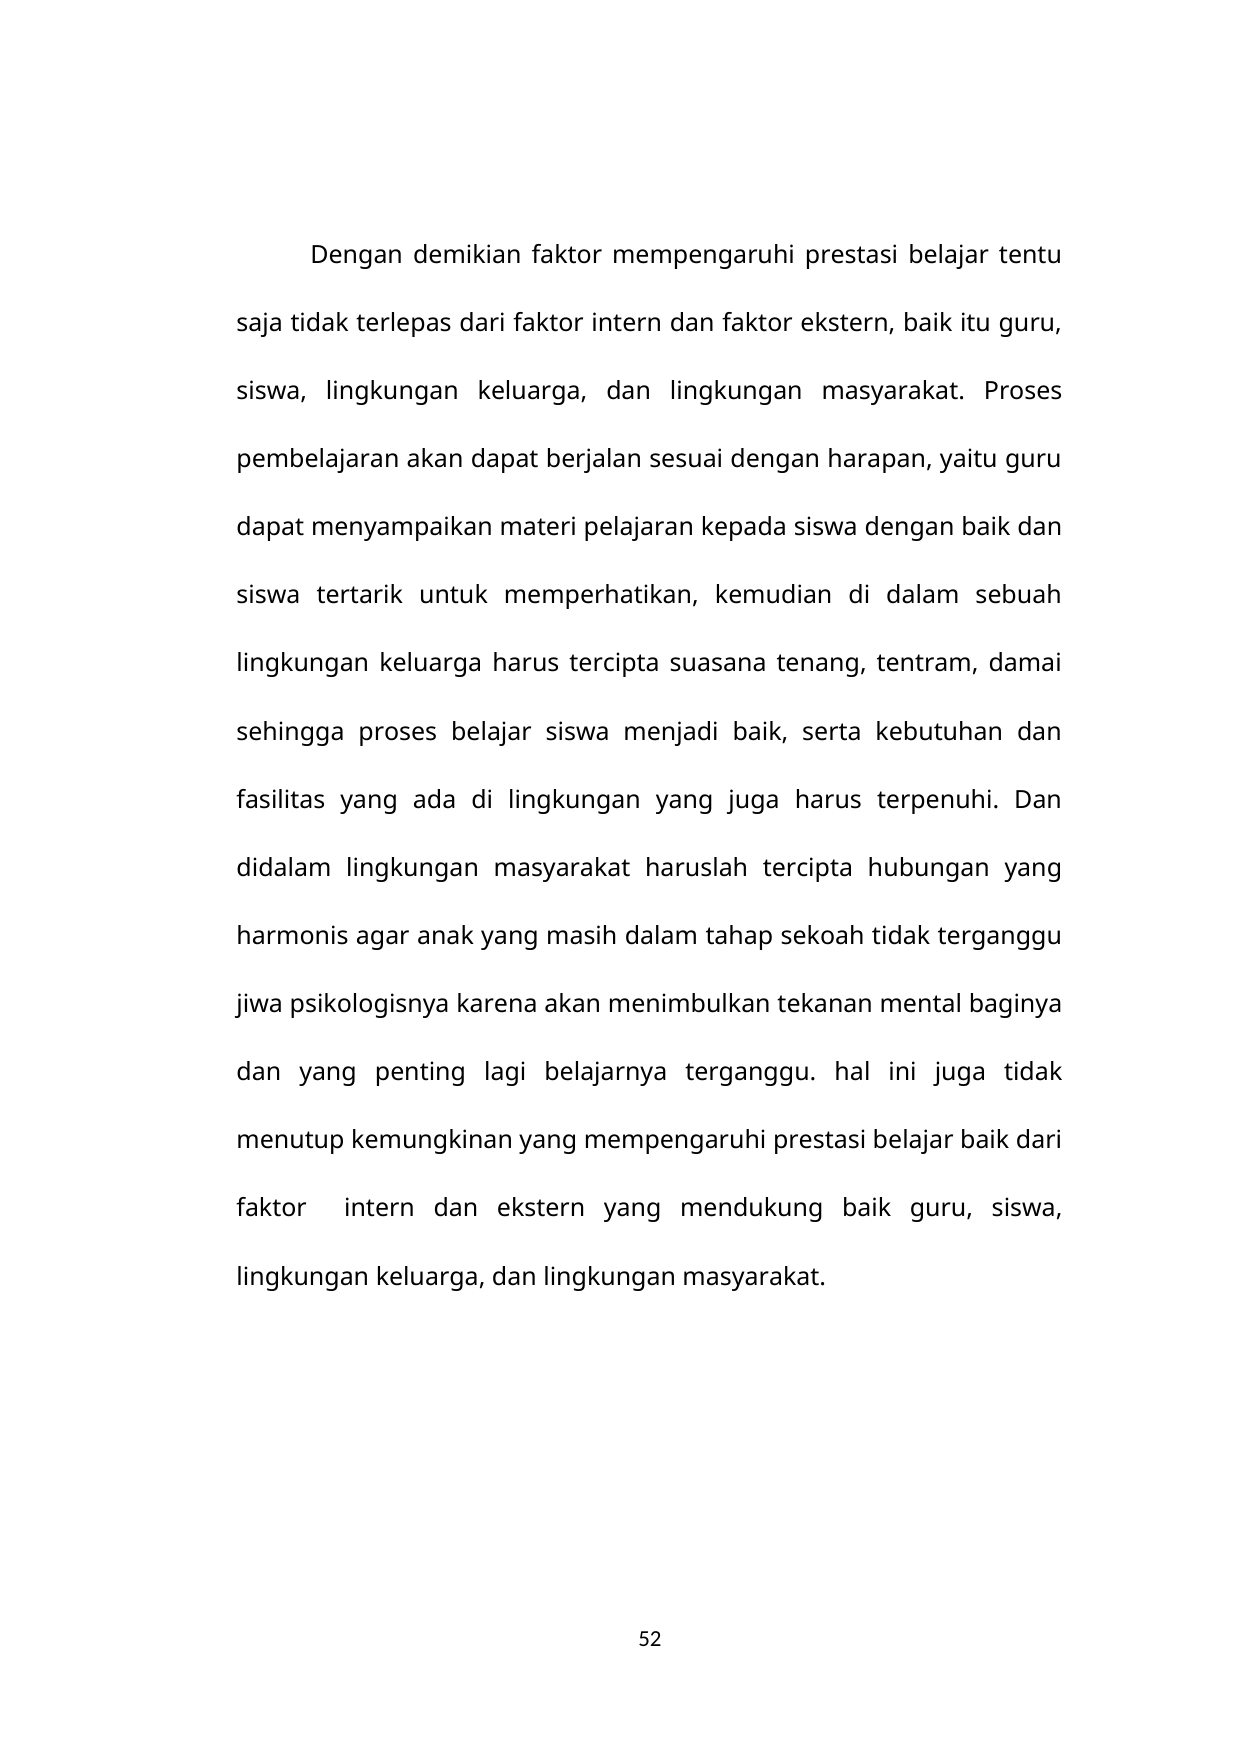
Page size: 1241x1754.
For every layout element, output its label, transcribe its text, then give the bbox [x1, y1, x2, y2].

text Dengan demikian faktor mempengaruhi prestasi belajar tentu saja tidak terlepas dari faktor intern dan faktor ekstern, baik itu guru, siswa, lingkungan keluarga, dan lingkungan masyarakat. Proses pembelajaran akan dapat berjalan sesuai dengan harapan, yaitu guru dapat menyampaikan materi pelajaran kepada siswa dengan baik dan siswa tertarik untuk memperhatikan, kemudian di dalam sebuah lingkungan keluarga harus tercipta suasana tenang, tentram, damai sehingga proses belajar siswa menjadi baik, serta kebutuhan dan fasilitas yang ada di lingkungan yang juga harus terpenuhi. Dan didalam lingkungan masyarakat haruslah tercipta hubungan yang harmonis agar anak yang masih dalam tahap sekoah tidak terganggu jiwa psikologisnya karena akan menimbulkan tekanan mental baginya dan yang penting lagi belajarnya terganggu. hal ini juga tidak menutup kemungkinan yang mempengaruhi prestasi belajar baik dari faktor intern dan ekstern yang mendukung baik guru, siswa, lingkungan keluarga, dan lingkungan masyarakat. [236, 236, 1063, 1292]
